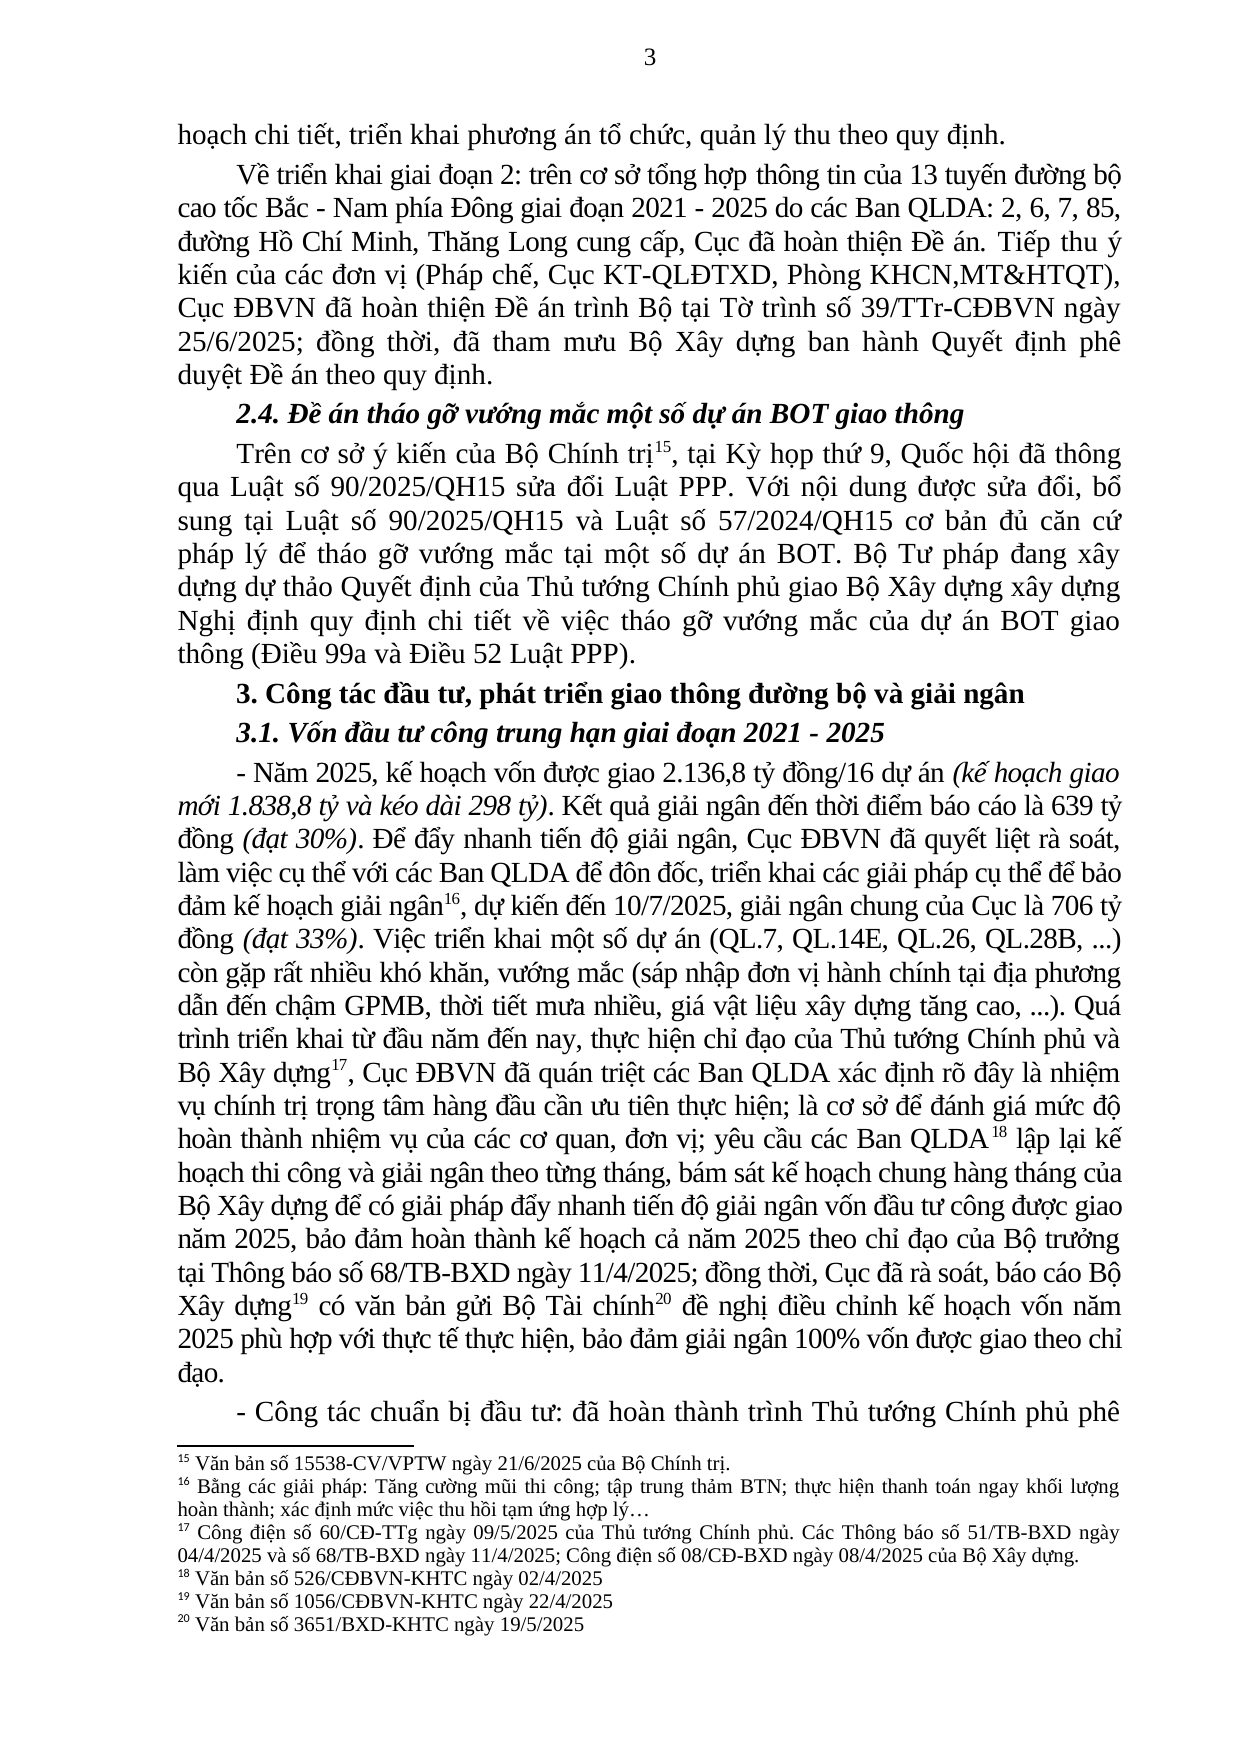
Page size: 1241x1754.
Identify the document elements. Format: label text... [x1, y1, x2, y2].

text 3.1. Vốn đầu tư công trung hạn giai đoạn 2021 - 2025 [177, 716, 1122, 749]
text Trên cơ sở ý kiến của Bộ Chính trị, tại Kỳ họp thứ 9, Quốc hội đã thông qua Luật số 90/2025/QH15 sửa đổi Luật PPP. Với nội dung được sửa đổi, bổ sung tại Luật số 90/2025/QH15 và Luật số 57/2024/QH15 cơ bản đủ căn cứ pháp lý để tháo gỡ vướng mắc tại một số dự án BOT. Bộ Tư pháp đang xây dựng dự thảo Quyết định của Thủ tướng Chính phủ giao Bộ Xây dựng xây dựng Nghị định quy định chi tiết về việc tháo gỡ vướng mắc của dự án BOT giao thông (Điều 99a và Điều 52 Luật PPP). [177, 437, 1122, 670]
subtitle 2.4. Đề án tháo gỡ vướng mắc một số dự án BOT giao thông [177, 397, 1122, 431]
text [177, 1395, 1122, 1428]
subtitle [177, 118, 1122, 151]
text 3. Công tác đầu tư, phát triển giao thông đường bộ và giải ngân [177, 676, 1122, 710]
text - Năm 2025, kế hoạch vốn được giao 2.136,8 tỷ đồng/16 dự án (kế hoạch giao mới 1.838,8 tỷ và kéo dài 298 tỷ). Kết quả giải ngân đến thời điểm báo cáo là 639 tỷ đồng (đạt 30%). Để đẩy nhanh tiến độ giải ngân, Cục ĐBVN đã quyết liệt rà soát, làm việc cụ thể với các Ban QLDA để đôn đốc, triển khai các giải pháp cụ thể để bảo đảm kế hoạch giải ngân, dự kiến đến 10/7/2025, giải ngân chung của Cục là 706 tỷ đồng (đạt 33%). Việc triển khai một số dự án (QL.7, QL.14E, QL.26, QL.28B, ...) còn gặp rất nhiều khó khăn, vướng mắc (sáp nhập đơn vị hành chính tại địa phương dẫn đến chậm GPMB, thời tiết mưa nhiều, giá vật liệu xây dựng tăng cao, ...). Quá trình triển khai từ đầu năm đến nay, thực hiện chỉ đạo của Thủ tướng Chính phủ và Bộ Xây dựng, Cục ĐBVN đã quán triệt các Ban QLDA xác định rõ đây là nhiệm vụ chính trị trọng tâm hàng đầu cần ưu tiên thực hiện; là cơ sở để đánh giá mức độ hoàn thành nhiệm vụ của các cơ quan, đơn vị; yêu cầu các Ban QLDA lập lại kế hoạch thi công và giải ngân theo từng tháng, bám sát kế hoạch chung hàng tháng của Bộ Xây dựng để có giải pháp đẩy nhanh tiến độ giải ngân vốn đầu tư công được giao năm 2025, bảo đảm hoàn thành kế hoạch cả năm 2025 theo chỉ đạo của Bộ trưởng tại Thông báo số 68/TB-BXD ngày 11/4/2025; đồng thời, Cục đã rà soát, báo cáo Bộ Xây dựng có văn bản gửi Bộ Tài chính đề nghị điều chỉnh kế hoạch vốn năm 2025 phù hợp với thực tế thực hiện, bảo đảm giải ngân 100% vốn được giao theo chỉ đạo. [177, 756, 1122, 1389]
subtitle Về triển khai giai đoạn 2: trên cơ sở tổng hợp thông tin của 13 tuyến đường bộ cao tốc Bắc - Nam phía Đông giai đoạn 2021 - 2025 do các Ban QLDA: 2, 6, 7, 85, đường Hồ Chí Minh, Thăng Long cung cấp, Cục đã hoàn thiện Đề án. Tiếp thu ý kiến của các đơn vị (Pháp chế, Cục KT-QLĐTXD, Phòng KHCN,MT&HTQT), Cục ĐBVN đã hoàn thiện Đề án trình Bộ tại Tờ trình số 39/TTr-CĐBVN ngày 25/6/2025; đồng thời, đã tham mưu Bộ Xây dựng ban hành Quyết định phê duyệt Đề án theo quy định. [177, 158, 1122, 391]
